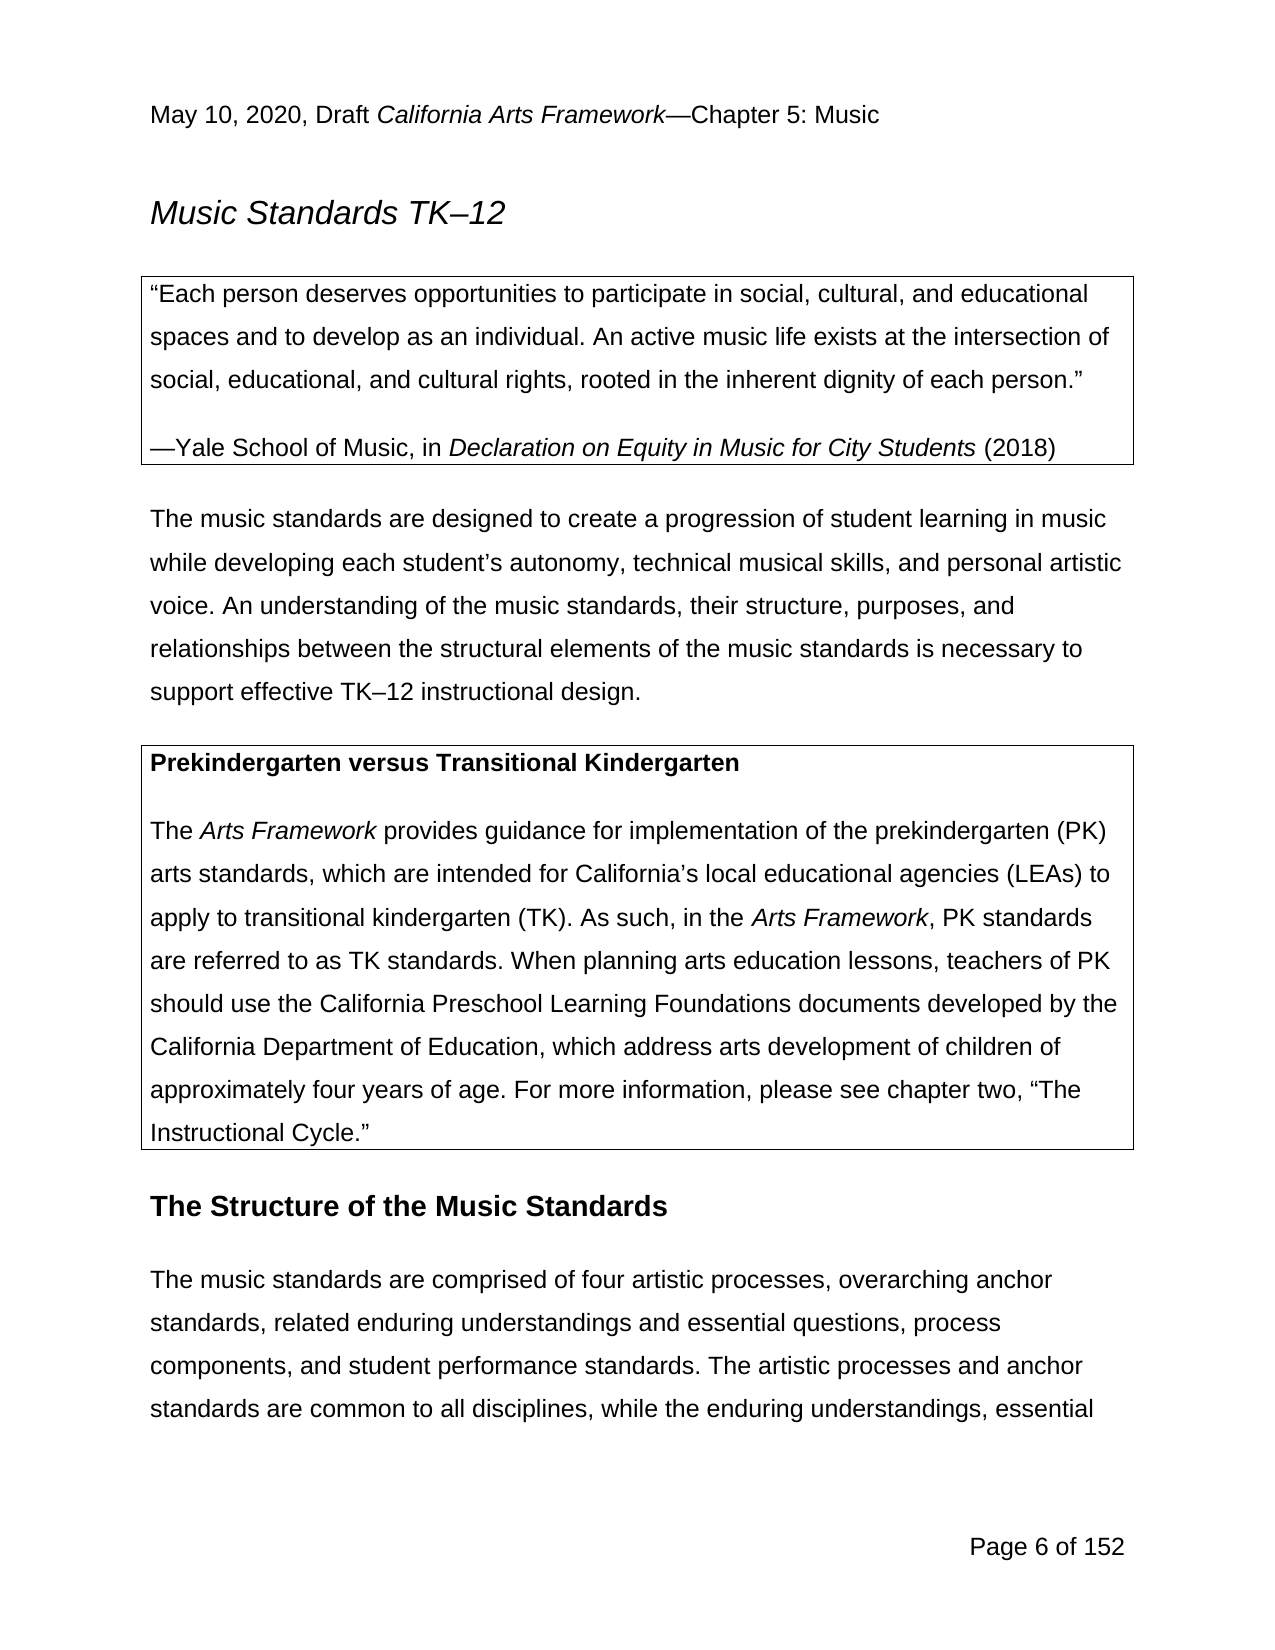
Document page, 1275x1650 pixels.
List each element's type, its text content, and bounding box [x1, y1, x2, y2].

text The music standards are designed to create a progression of student learning in music while developing each student’s autonomy, technical musical skills, and personal artistic voice. An understanding of the music standards, their structure, purposes, and relationships between the structural elements of the music standards is necessary to support effective TK–12 instructional design. [150, 504, 1125, 706]
text “Each person deserves opportunities to participate in social, cultural, and educational spaces and to develop as an individual. An active music life exists at the intersection of social, educational, and cultural rights, rooted in the inherent dignity of each person.” [142, 277, 1133, 394]
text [150, 1265, 1125, 1423]
subtitle Music Standards TK–12 [150, 193, 1125, 231]
text The Arts Framework provides guidance for implementation of the prekindergarten (PK) arts standards, which are intended for California’s local educational agencies (LEAs) to apply to transitional kindergarten (TK). As such, in the Arts Framework, PK standards are referred to as TK standards. When planning arts education lessons, teachers of PK should use the California Preschool Learning Foundations documents developed by the California Department of Education, which address arts development of children of approximately four years of age. For more information, please see chapter two, “The Instructional Cycle.” [142, 813, 1133, 1149]
text —Yale School of Music, in Declaration on Equity in Music for City Students (2018) [142, 430, 1133, 464]
subtitle The Structure of the Music Standards [150, 1189, 1125, 1223]
text Prekindergarten versus Transitional Kindergarten [142, 746, 1133, 777]
